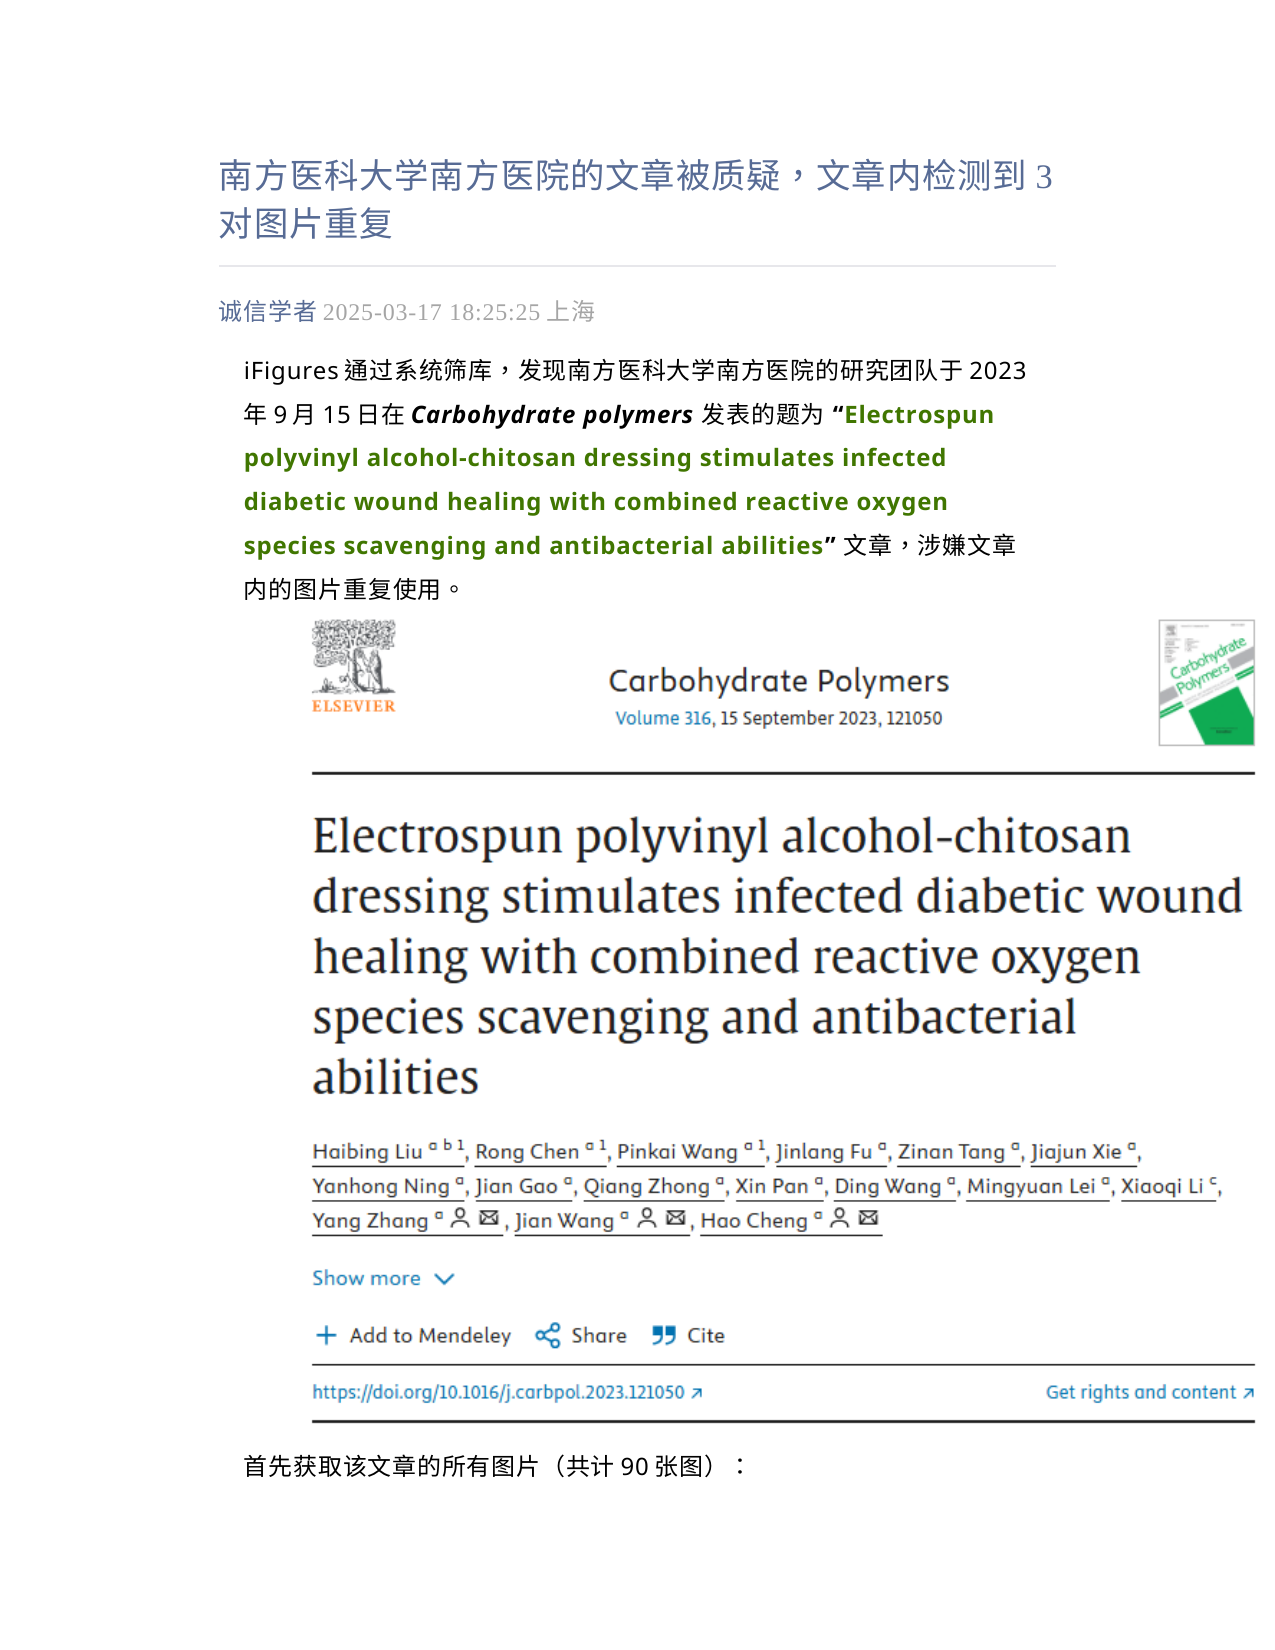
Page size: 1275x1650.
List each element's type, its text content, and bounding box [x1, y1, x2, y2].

list 诚信学者2025-03-17 18:25:25上海 [219, 287, 1056, 327]
text iFigures通过系统筛库，发现南方医科大学南方医院的研究团队于2023年9月15日在Carbohydrate polymers 发表的题为 “Electrospun polyvinyl alcohol-chitosan dressing stimulates infected diabetic wound healing with combined reactive oxygen species scavenging and antibacterial abilities” 文章，涉嫌文章内的图片重复使用。 [244, 342, 1031, 605]
picture [262, 605, 1271, 1439]
title 南方医科大学南方医院的文章被质疑，文章内检测到3对图片重复 [219, 150, 1056, 265]
text 首先获取该文章的所有图片（共计90张图）： [244, 1439, 1031, 1483]
